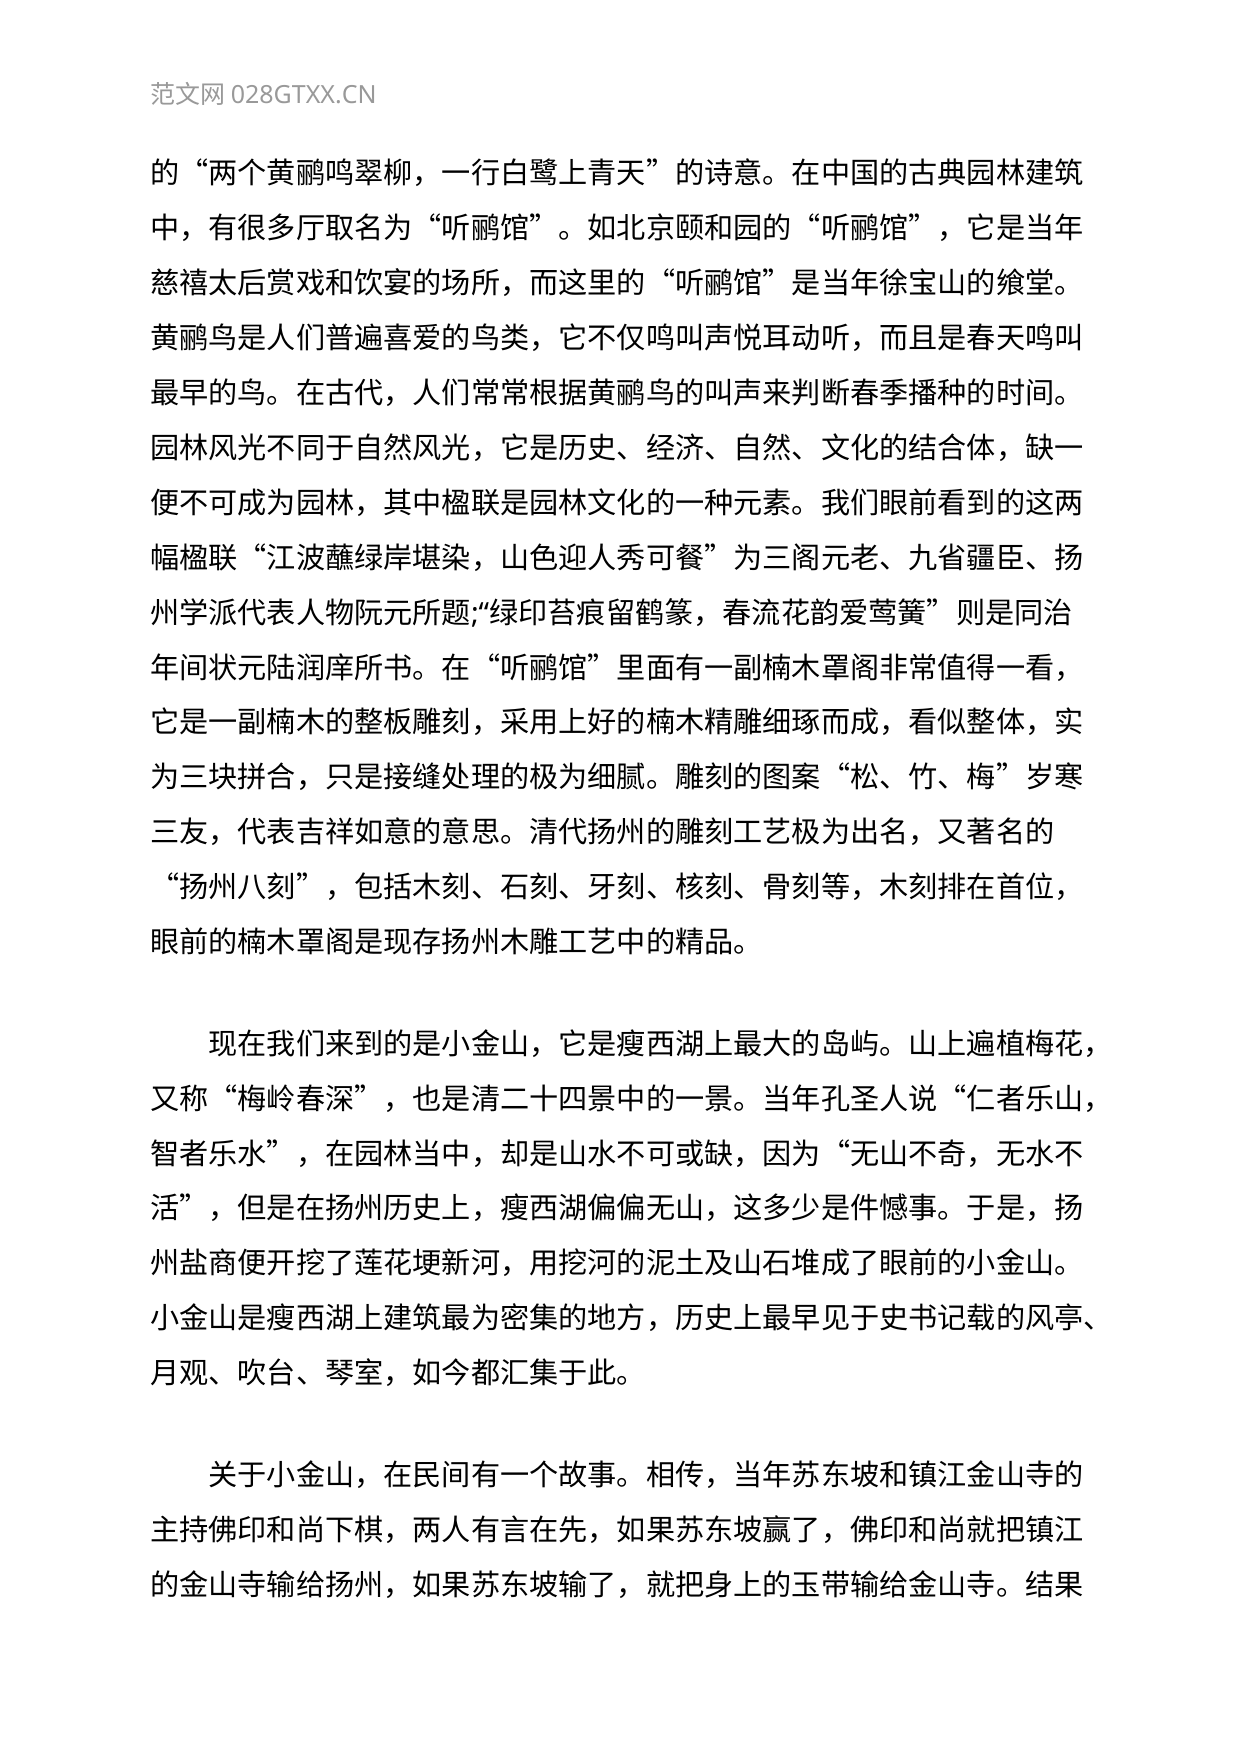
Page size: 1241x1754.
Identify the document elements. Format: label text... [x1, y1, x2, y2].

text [150, 1452, 1090, 1604]
text 现在我们来到的是小金山，它是瘦西湖上最大的岛屿。山上遍植梅花，又称“梅岭春深”，也是清二十四景中的一景。当年孔圣人说“仁者乐山，智者乐水”，在园林当中，却是山水不可或缺，因为“无山不奇，无水不活”，但是在扬州历史上，瘦西湖偏偏无山，这多少是件憾事。于是，扬州盐商便开挖了莲花埂新河，用挖河的泥土及山石堆成了眼前的小金山。小金山是瘦西湖上建筑最为密集的地方，历史上最早见于史书记载的风亭、月观、吹台、琴室，如今都汇集于此。 [150, 1020, 1090, 1392]
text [150, 150, 1090, 961]
